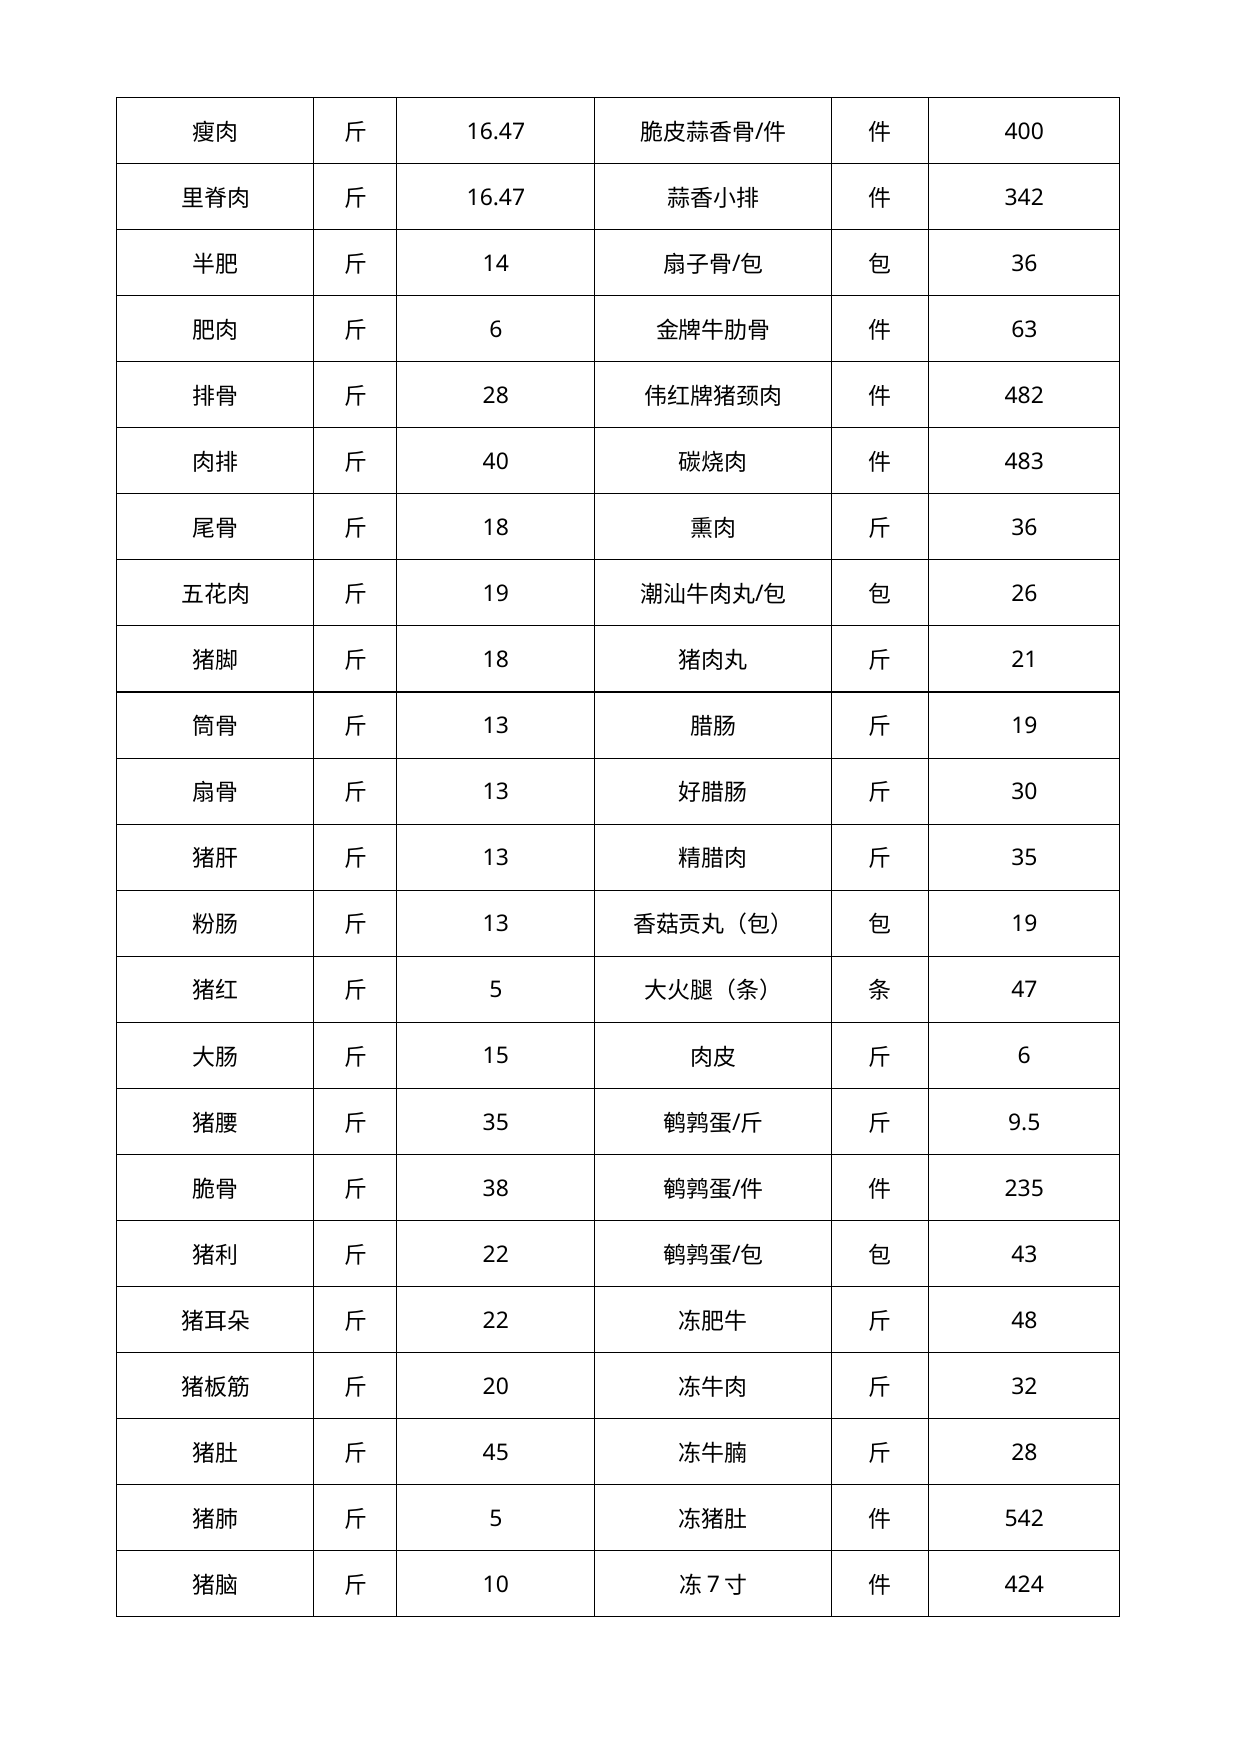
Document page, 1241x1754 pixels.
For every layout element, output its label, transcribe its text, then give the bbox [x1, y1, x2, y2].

table_cell 鹌鹑蛋/包 [595, 1221, 831, 1286]
table_cell 潮汕牛肉丸/包 [595, 560, 831, 625]
table_cell 扇子骨/包 [595, 230, 831, 295]
table_cell 35 [397, 1089, 594, 1154]
table_cell 斤 [314, 1353, 396, 1418]
table_cell 235 [929, 1155, 1119, 1220]
table_cell 斤 [314, 98, 396, 163]
table_cell 13 [397, 759, 594, 823]
table_cell 16.47 [397, 98, 594, 163]
table_cell 件 [832, 98, 928, 163]
table_cell 件 [832, 1551, 928, 1616]
table_cell 蒜香小排 [595, 164, 831, 229]
table_cell 筒骨 [117, 693, 313, 757]
table_cell 40 [397, 428, 594, 493]
table_cell 斤 [832, 626, 928, 691]
table_cell 21 [929, 626, 1119, 691]
table_cell 猪红 [117, 957, 313, 1022]
table_cell 猪肝 [117, 825, 313, 889]
table_cell 冻牛腩 [595, 1419, 831, 1484]
table_cell 斤 [314, 1287, 396, 1352]
table_cell 10 [397, 1551, 594, 1616]
table_cell 肉排 [117, 428, 313, 493]
table_cell 16.47 [397, 164, 594, 229]
table_cell 48 [929, 1287, 1119, 1352]
table_cell 条 [832, 957, 928, 1022]
table_cell 36 [929, 230, 1119, 295]
table_cell 5 [397, 1485, 594, 1550]
table_cell 22 [397, 1287, 594, 1352]
table_cell 483 [929, 428, 1119, 493]
table_cell 斤 [314, 957, 396, 1022]
table_cell 扇骨 [117, 759, 313, 823]
table_cell 斤 [314, 362, 396, 427]
table_cell 400 [929, 98, 1119, 163]
table_cell 件 [832, 362, 928, 427]
table_cell 冻牛肉 [595, 1353, 831, 1418]
table_cell 13 [397, 693, 594, 757]
table_cell 猪利 [117, 1221, 313, 1286]
table_cell 腊肠 [595, 693, 831, 757]
table_cell 22 [397, 1221, 594, 1286]
table_cell 斤 [314, 825, 396, 889]
table_cell 件 [832, 1485, 928, 1550]
table_cell 件 [832, 428, 928, 493]
table_cell 5 [397, 957, 594, 1022]
table_cell 35 [929, 825, 1119, 889]
table_cell 斤 [314, 560, 396, 625]
table_cell 猪耳朵 [117, 1287, 313, 1352]
table_cell 20 [397, 1353, 594, 1418]
table_cell 斤 [832, 1353, 928, 1418]
table_cell 精腊肉 [595, 825, 831, 889]
table_cell 件 [832, 1155, 928, 1220]
table_cell 猪脚 [117, 626, 313, 691]
table_cell 冻猪肚 [595, 1485, 831, 1550]
table_cell 斤 [832, 759, 928, 823]
table_cell 18 [397, 494, 594, 559]
table_cell 斤 [314, 1089, 396, 1154]
table_cell 包 [832, 230, 928, 295]
table_cell 斤 [314, 428, 396, 493]
table_cell 斤 [314, 494, 396, 559]
table_cell 肉皮 [595, 1023, 831, 1088]
table_cell 26 [929, 560, 1119, 625]
table_cell 斤 [314, 230, 396, 295]
table_cell 大火腿（条） [595, 957, 831, 1022]
table_cell 424 [929, 1551, 1119, 1616]
table_cell 斤 [314, 1419, 396, 1484]
table_cell 47 [929, 957, 1119, 1022]
table_cell 15 [397, 1023, 594, 1088]
table_cell 18 [397, 626, 594, 691]
table_cell 猪腰 [117, 1089, 313, 1154]
table_cell 件 [832, 296, 928, 361]
table_cell 包 [832, 1221, 928, 1286]
table_cell 斤 [832, 693, 928, 757]
table_cell 鹌鹑蛋/件 [595, 1155, 831, 1220]
table_cell 粉肠 [117, 891, 313, 956]
table_cell 斤 [314, 1023, 396, 1088]
table_cell 342 [929, 164, 1119, 229]
table_cell 13 [397, 891, 594, 956]
table_cell 排骨 [117, 362, 313, 427]
table_cell 冻肥牛 [595, 1287, 831, 1352]
table_cell 斤 [314, 1485, 396, 1550]
table_cell 肥肉 [117, 296, 313, 361]
table_cell 28 [929, 1419, 1119, 1484]
table_cell 斤 [832, 825, 928, 889]
table_cell 件 [832, 164, 928, 229]
table_cell 13 [397, 825, 594, 889]
table_cell 斤 [314, 1221, 396, 1286]
table_cell 斤 [314, 626, 396, 691]
table_cell 6 [929, 1023, 1119, 1088]
table_cell 尾骨 [117, 494, 313, 559]
table_cell 28 [397, 362, 594, 427]
table_cell 36 [929, 494, 1119, 559]
table_cell 瘦肉 [117, 98, 313, 163]
table_cell 好腊肠 [595, 759, 831, 823]
table_cell 斤 [314, 891, 396, 956]
table_cell 金牌牛肋骨 [595, 296, 831, 361]
table_cell 斤 [314, 1155, 396, 1220]
table_cell 大肠 [117, 1023, 313, 1088]
table_cell 9.5 [929, 1089, 1119, 1154]
table_cell 30 [929, 759, 1119, 823]
table_cell 熏肉 [595, 494, 831, 559]
table_cell 6 [397, 296, 594, 361]
table_cell 包 [832, 560, 928, 625]
table_cell 542 [929, 1485, 1119, 1550]
table_cell 猪板筋 [117, 1353, 313, 1418]
table_cell 45 [397, 1419, 594, 1484]
table_cell 五花肉 [117, 560, 313, 625]
table_cell 斤 [832, 494, 928, 559]
table_cell 19 [397, 560, 594, 625]
table_cell 香菇贡丸（包） [595, 891, 831, 956]
table_cell 斤 [314, 296, 396, 361]
table_cell 碳烧肉 [595, 428, 831, 493]
table_cell 猪脑 [117, 1551, 313, 1616]
table_cell 半肥 [117, 230, 313, 295]
table_cell 脆皮蒜香骨/件 [595, 98, 831, 163]
table_cell 伟红牌猪颈肉 [595, 362, 831, 427]
table_cell 猪肉丸 [595, 626, 831, 691]
table_cell 43 [929, 1221, 1119, 1286]
table_cell 斤 [314, 693, 396, 757]
table_cell 32 [929, 1353, 1119, 1418]
table_cell 脆骨 [117, 1155, 313, 1220]
table_cell 14 [397, 230, 594, 295]
table_cell 19 [929, 693, 1119, 757]
table_cell 猪肚 [117, 1419, 313, 1484]
table_cell 63 [929, 296, 1119, 361]
table_cell 斤 [832, 1089, 928, 1154]
table_cell 19 [929, 891, 1119, 956]
table_cell 482 [929, 362, 1119, 427]
table_cell 斤 [832, 1023, 928, 1088]
table_cell 鹌鹑蛋/斤 [595, 1089, 831, 1154]
table_cell 斤 [832, 1287, 928, 1352]
table_cell 斤 [832, 1419, 928, 1484]
table_cell 斤 [314, 164, 396, 229]
table_cell 里脊肉 [117, 164, 313, 229]
table_cell 斤 [314, 759, 396, 823]
table_cell 38 [397, 1155, 594, 1220]
table_cell 冻7寸 [595, 1551, 831, 1616]
table_cell 猪肺 [117, 1485, 313, 1550]
table_cell 包 [832, 891, 928, 956]
table_cell 斤 [314, 1551, 396, 1616]
